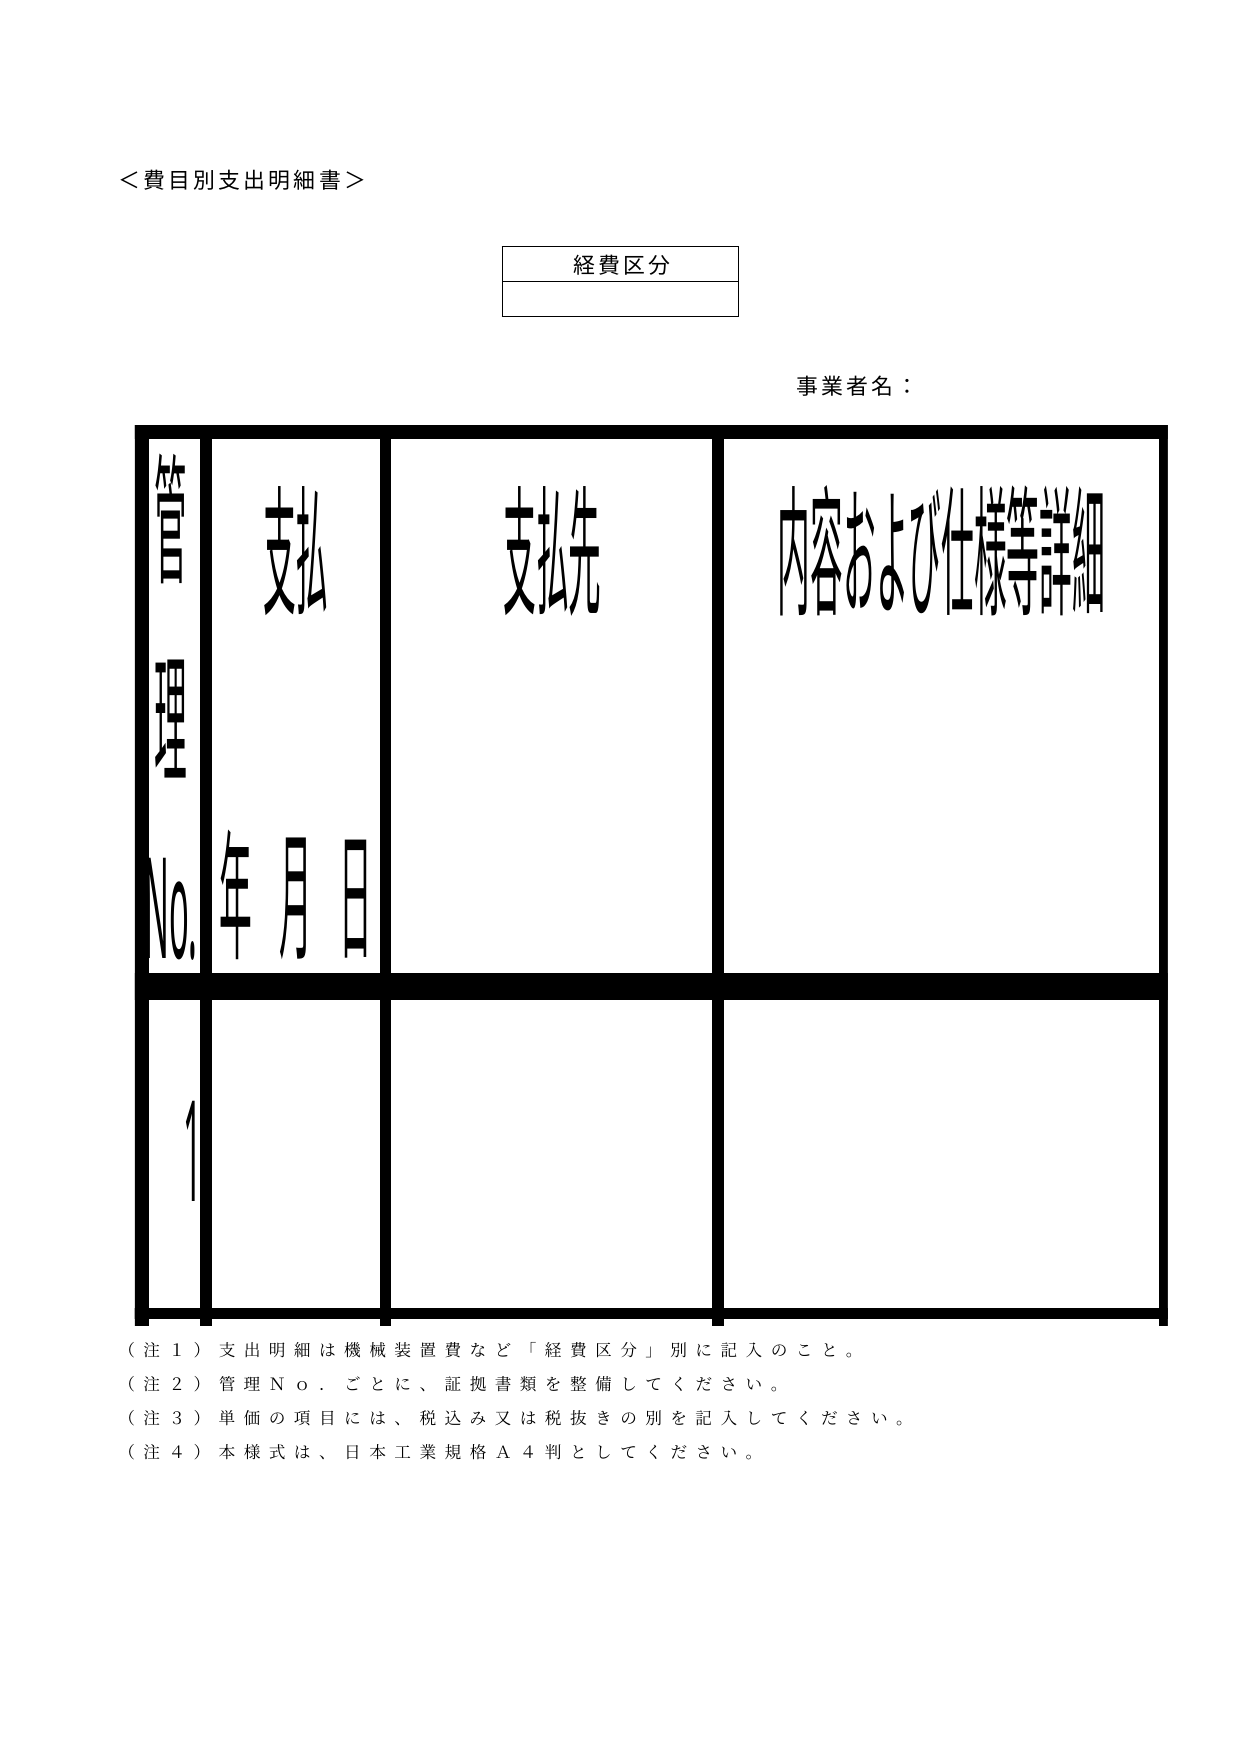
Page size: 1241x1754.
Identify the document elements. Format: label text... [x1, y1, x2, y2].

text （注２）管理Ｎｏ．ごとに、証拠書類を整備してください。 [118, 1366, 1122, 1400]
text （注４）本様式は、日本工業規格Ａ４判としてください。 [118, 1434, 1122, 1468]
text 事業者名： [140, 368, 1122, 402]
text （注１）支出明細は機械装置費など「経費区分」別に記入のこと。 [118, 452, 1122, 1366]
table_cell [503, 282, 738, 316]
table_header 経費区分 [503, 247, 738, 281]
text （注３）単価の項目には、税込み又は税抜きの別を記入してください。 [118, 1400, 1122, 1434]
text ＜費目別支出明細書＞ [118, 162, 1122, 196]
